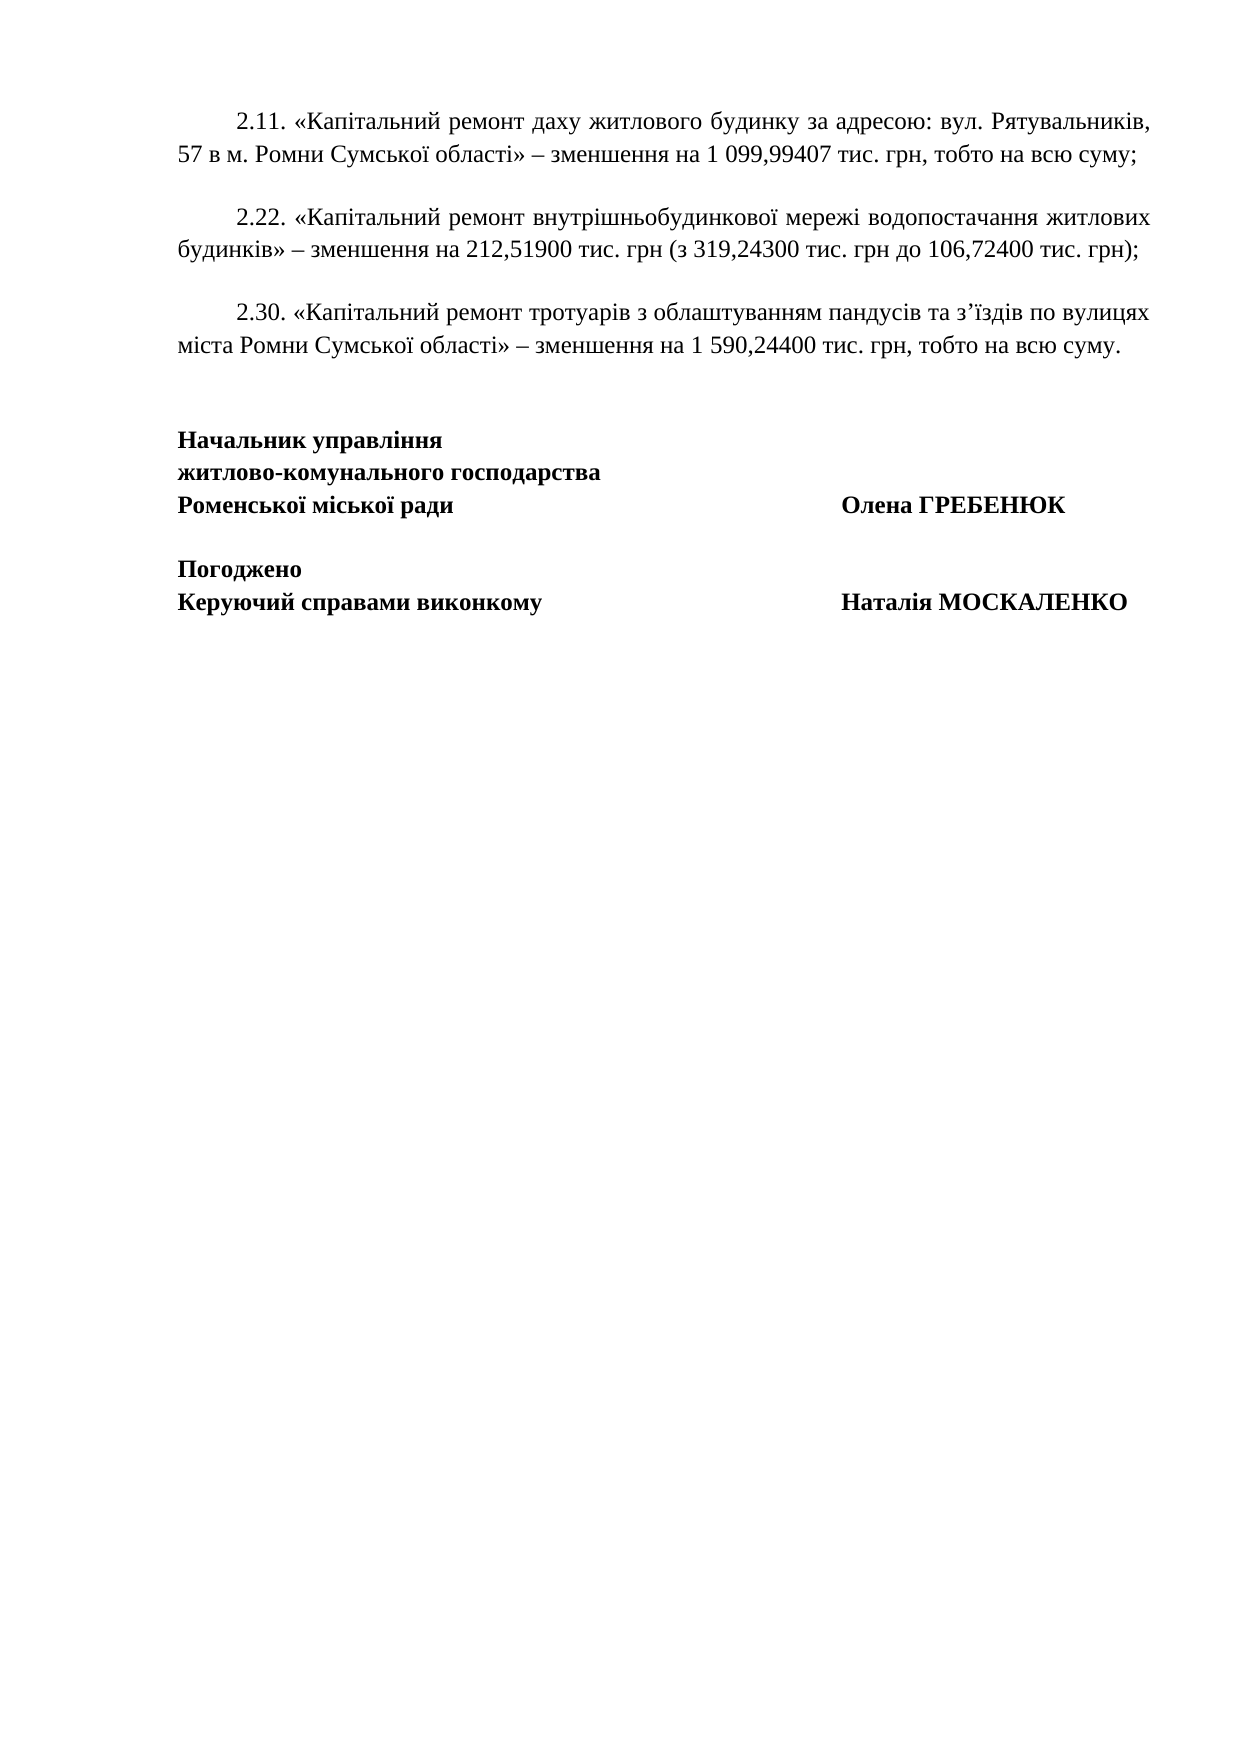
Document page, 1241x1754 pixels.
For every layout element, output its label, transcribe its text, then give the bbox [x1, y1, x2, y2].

text Начальник управління [177, 425, 1152, 454]
text житлово-комунального господарства [177, 457, 1152, 486]
text 2.11. «Капітальний ремонт даху житлового будинку за адресою: вул. Рятувальників, 57 в м. Ромни Сумської області» – зменшення на 1 099,99407 тис. грн, тобто на всю суму; [177, 106, 1152, 168]
text Погоджено [177, 554, 1152, 583]
text Керуючий справами виконкому Наталія МОСКАЛЕНКО [177, 587, 1152, 616]
text Роменської міської ради Олена ГРЕБЕНЮК [177, 490, 1152, 518]
text 2.22. «Капітальний ремонт внутрішньобудинкової мережі водопостачання житлових будинків» – зменшення на 212,51900 тис. грн (з 319,24300 тис. грн до 106,72400 тис. грн); [177, 202, 1152, 263]
text 2.30. «Капітальний ремонт тротуарів з облаштуванням пандусів та з’їздів по вулицях міста Ромни Сумської області» – зменшення на 1 590,24400 тис. грн, тобто на всю суму. [177, 297, 1152, 358]
